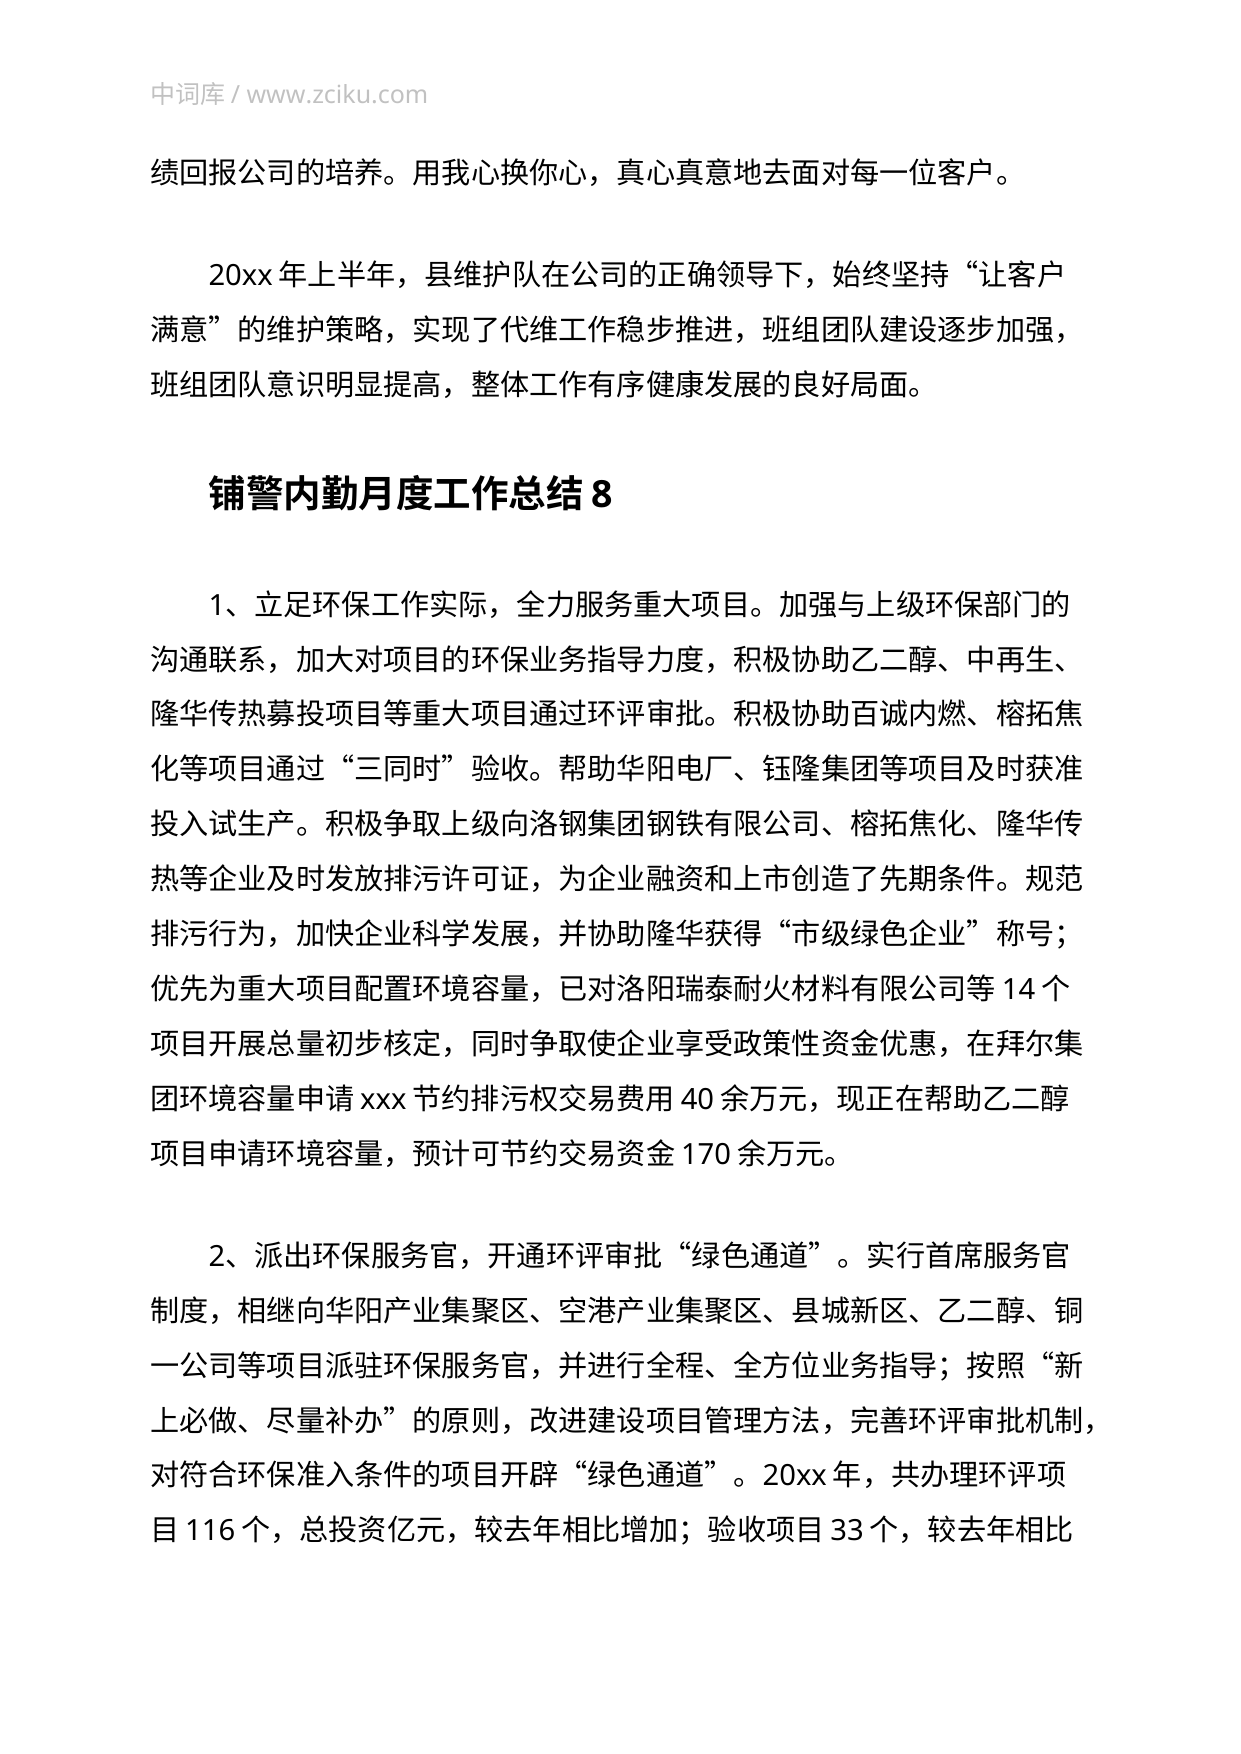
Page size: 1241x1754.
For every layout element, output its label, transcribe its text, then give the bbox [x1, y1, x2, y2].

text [150, 150, 1090, 192]
text 20xx年上半年，县维护队在公司的正确领导下，始终坚持“让客户满意”的维护策略，实现了代维工作稳步推进，班组团队建设逐步加强，班组团队意识明显提高，整体工作有序健康发展的良好局面。 [150, 252, 1090, 404]
text 1、立足环保工作实际，全力服务重大项目。加强与上级环保部门的沟通联系，加大对项目的环保业务指导力度，积极协助乙二醇、中再生、隆华传热募投项目等重大项目通过环评审批。积极协助百诚内燃、榕拓焦化等项目通过“三同时”验收。帮助华阳电厂、钰隆集团等项目及时获准投入试生产。积极争取上级向洛钢集团钢铁有限公司、榕拓焦化、隆华传热等企业及时发放排污许可证，为企业融资和上市创造了先期条件。规范排污行为，加快企业科学发展，并协助隆华获得“市级绿色企业”称号；优先为重大项目配置环境容量，已对洛阳瑞泰耐火材料有限公司等14个项目开展总量初步核定，同时争取使企业享受政策性资金优惠，在拜尔集团环境容量申请xxx节约排污权交易费用40余万元，现正在帮助乙二醇项目申请环境容量，预计可节约交易资金170余万元。 [150, 581, 1090, 1173]
text 铺警内勤月度工作总结8 [150, 463, 1090, 518]
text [150, 1232, 1090, 1549]
